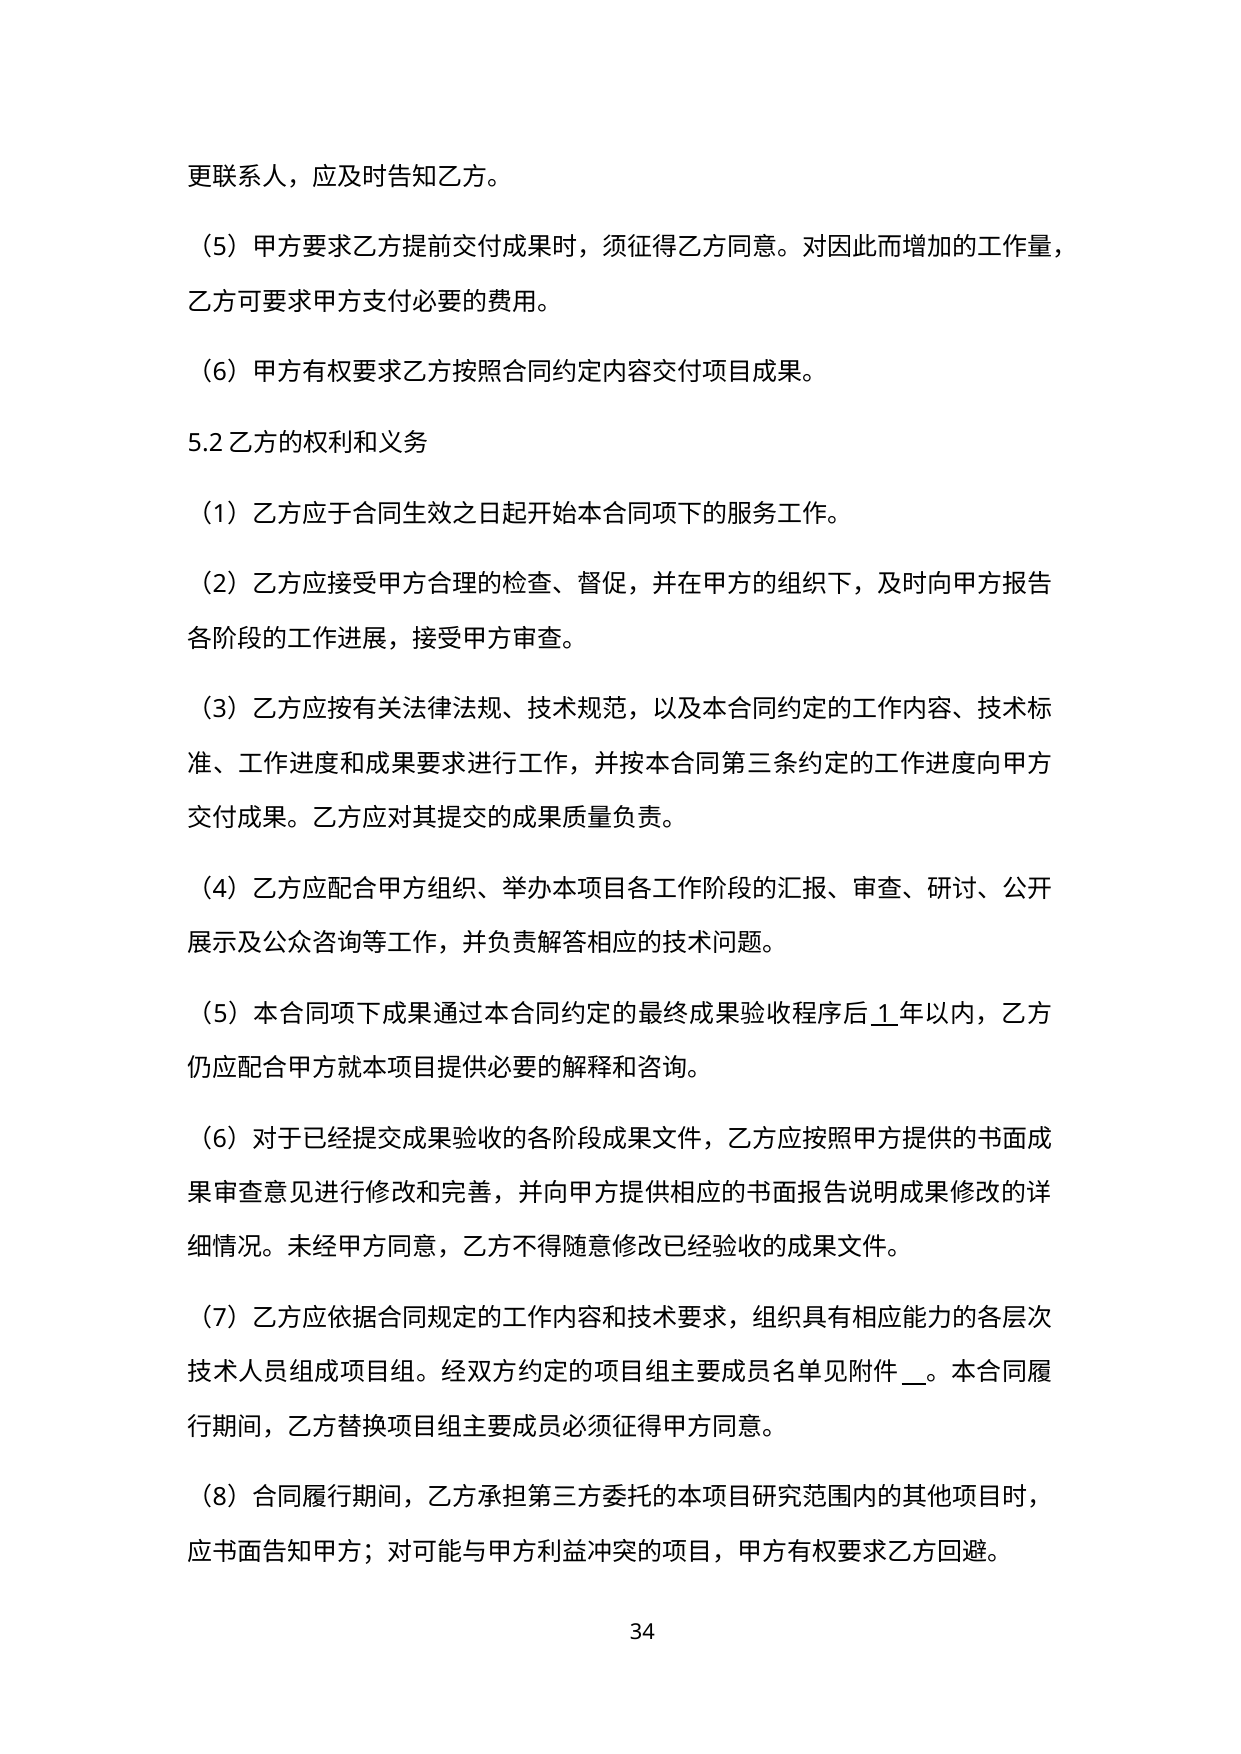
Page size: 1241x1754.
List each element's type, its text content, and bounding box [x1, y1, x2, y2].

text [187, 156, 1053, 192]
text （3）乙方应按有关法律法规、技术规范，以及本合同约定的工作内容、技术标准、工作进度和成果要求进行工作，并按本合同第三条约定的工作进度向甲方交付成果。乙方应对其提交的成果质量负责。 [187, 689, 1053, 834]
text （2）乙方应接受甲方合理的检查、督促，并在甲方的组织下，及时向甲方报告各阶段的工作进展，接受甲方审查。 [187, 564, 1053, 654]
text （4）乙方应配合甲方组织、举办本项目各工作阶段的汇报、审查、研讨、公开展示及公众咨询等工作，并负责解答相应的技术问题。 [187, 868, 1053, 959]
text （6）对于已经提交成果验收的各阶段成果文件，乙方应按照甲方提供的书面成果审查意见进行修改和完善，并向甲方提供相应的书面报告说明成果修改的详细情况。未经甲方同意，乙方不得随意修改已经验收的成果文件。 [187, 1118, 1053, 1263]
text （5）本合同项下成果通过本合同约定的最终成果验收程序后 1 年以内，乙方仍应配合甲方就本项目提供必要的解释和咨询。 [187, 993, 1053, 1084]
text 5.2乙方的权利和义务 [187, 422, 1053, 459]
text （8）合同履行期间，乙方承担第三方委托的本项目研究范围内的其他项目时，应书面告知甲方；对可能与甲方利益冲突的项目，甲方有权要求乙方回避。 [187, 1477, 1053, 1567]
text （1）乙方应于合同生效之日起开始本合同项下的服务工作。 [187, 493, 1053, 529]
text （5）甲方要求乙方提前交付成果时，须征得乙方同意。对因此而增加的工作量，乙方可要求甲方支付必要的费用。 [187, 227, 1053, 317]
text （6）甲方有权要求乙方按照合同约定内容交付项目成果。 [187, 352, 1053, 388]
text （7）乙方应依据合同规定的工作内容和技术要求，组织具有相应能力的各层次技术人员组成项目组。经双方约定的项目组主要成员名单见附件 。本合同履行期间，乙方替换项目组主要成员必须征得甲方同意。 [187, 1297, 1053, 1442]
